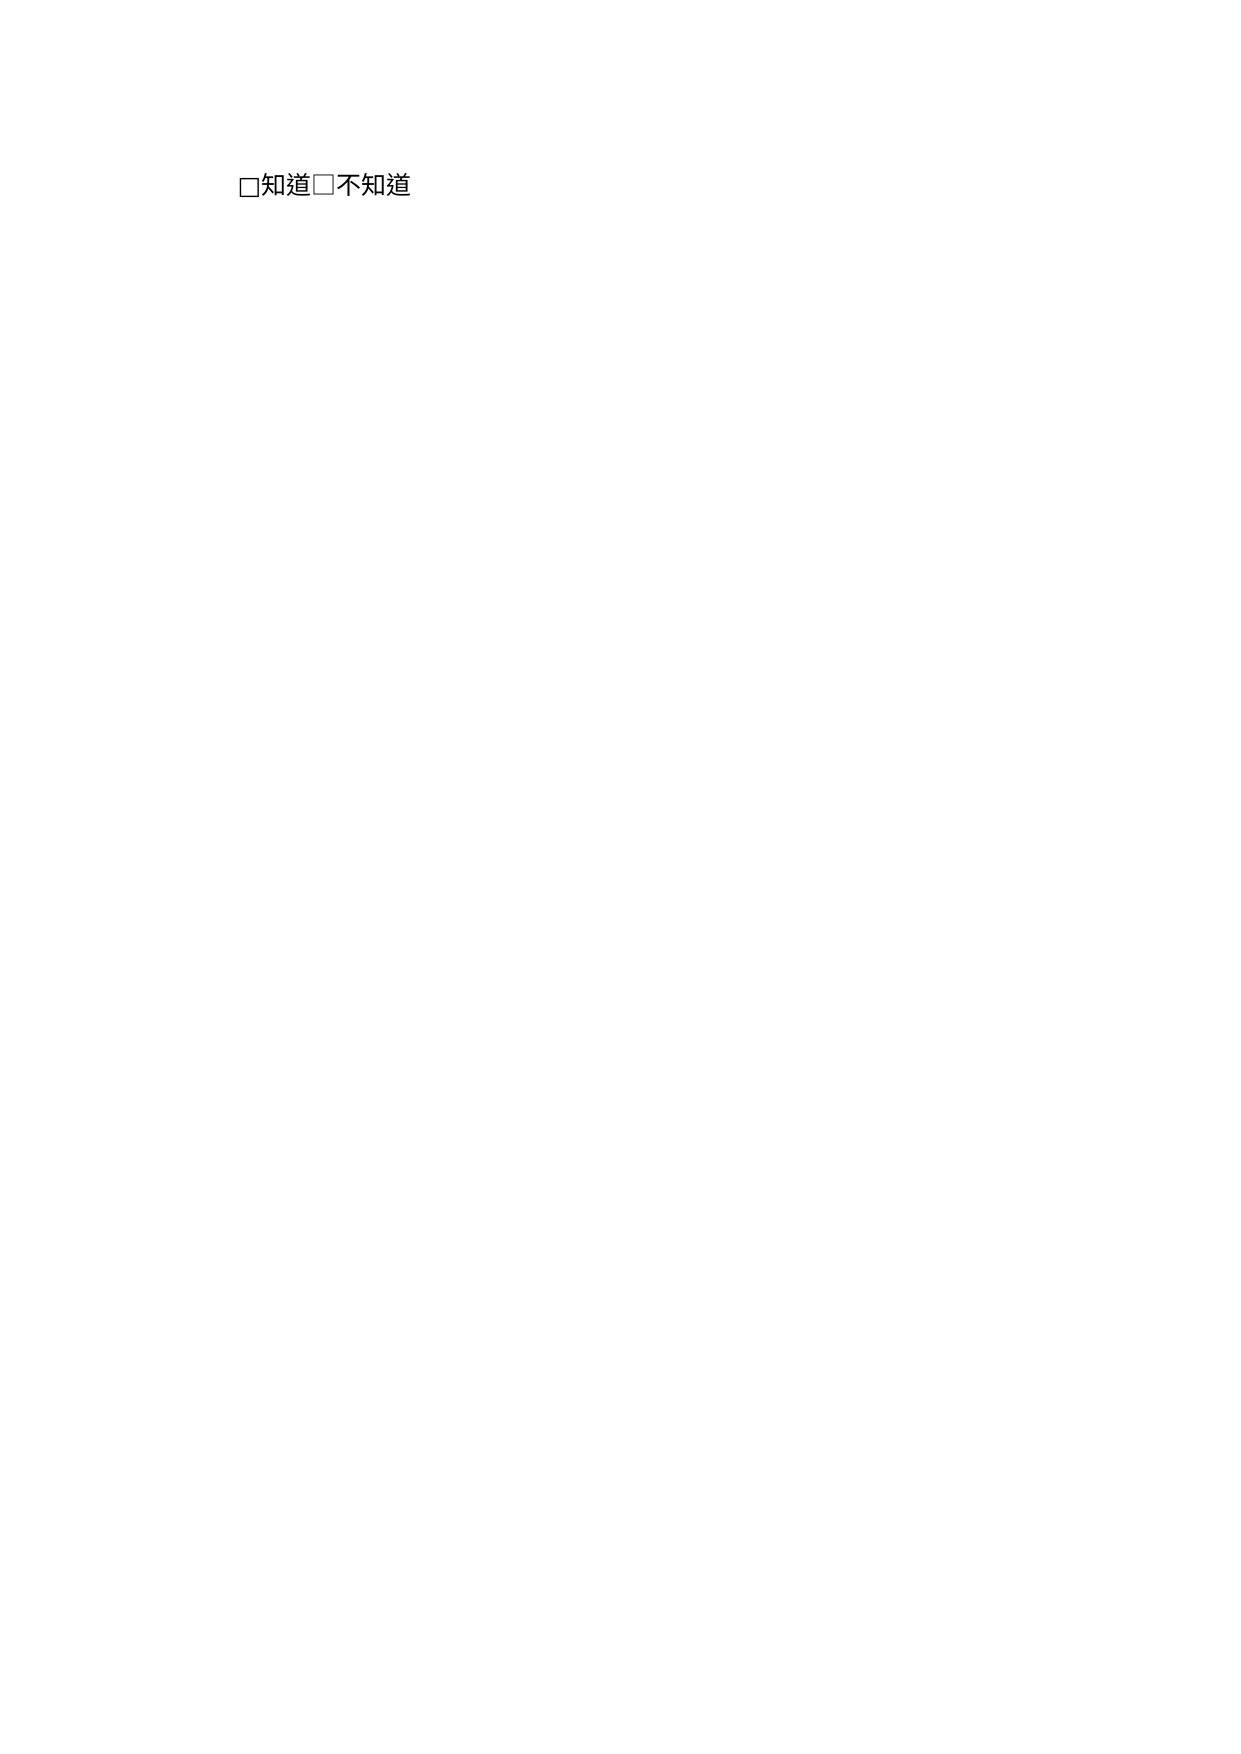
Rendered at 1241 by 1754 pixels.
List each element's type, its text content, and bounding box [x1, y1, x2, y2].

text □知道□不知道 [187, 164, 1053, 202]
